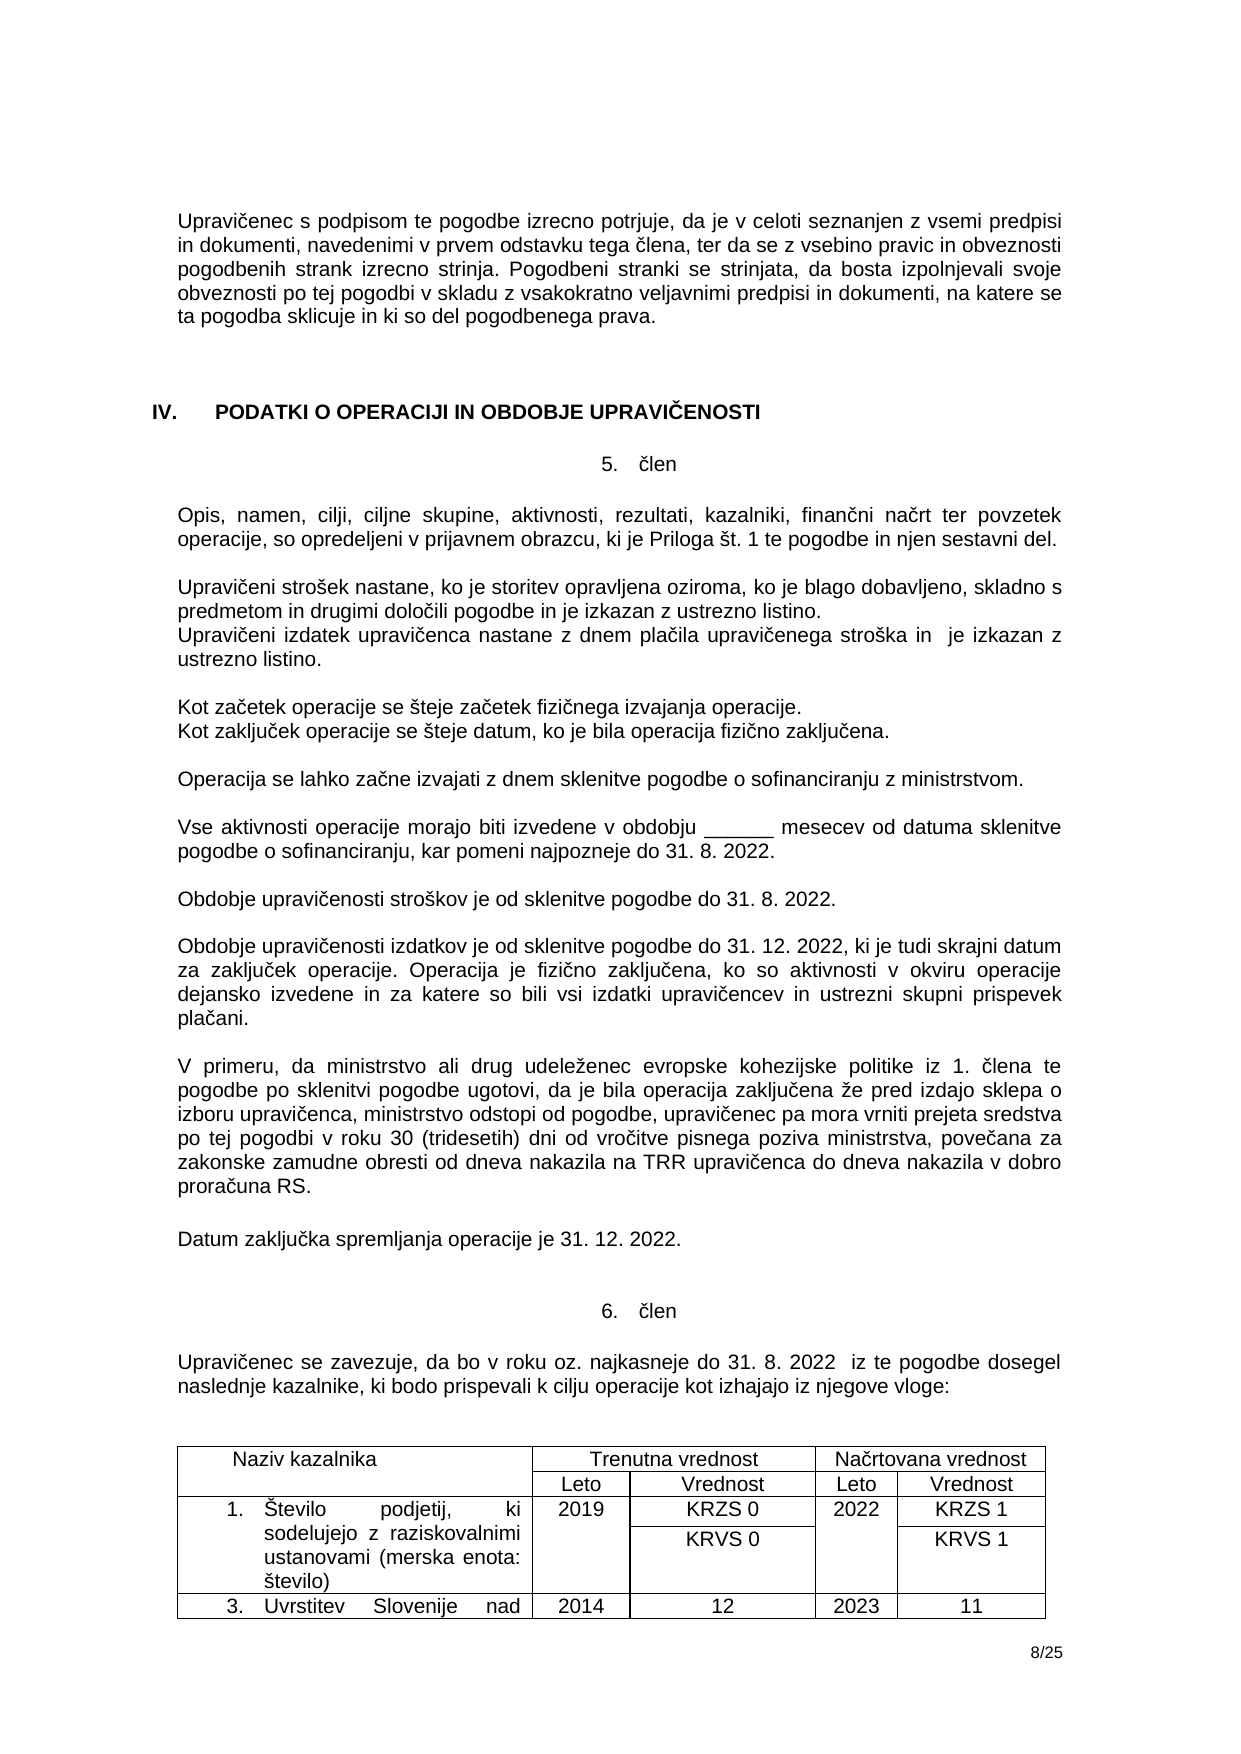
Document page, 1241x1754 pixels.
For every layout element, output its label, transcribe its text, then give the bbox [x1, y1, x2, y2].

text Operacija se lahko začne izvajati z dnem sklenitve pogodbe o sofinanciranju z ministrstvom. [177, 767, 1063, 791]
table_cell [178, 1594, 532, 1618]
text Upravičeni strošek nastane, ko je storitev opravljena oziroma, ko je blago dobavljeno, skladno s predmetom in drugimi določili pogodbe in je izkazan z ustrezno listino. [177, 575, 1063, 623]
table_header Načrtovana vrednost [816, 1447, 1045, 1471]
table_cell KRVS 1 [898, 1527, 1045, 1593]
text Opis, namen, cilji, ciljne skupine, aktivnosti, rezultati, kazalniki, finančni načrt ter povzetek operacije, so opredeljeni v prijavnem obrazcu, ki je Priloga št. 1 te pogodbe in njen sestavni del. [177, 503, 1063, 551]
table_header Naziv kazalnika [178, 1447, 532, 1496]
text V primeru, da ministrstvo ali drug udeleženec evropske kohezijske politike iz 1. člena te pogodbe po sklenitvi pogodbe ugotovi, da je bila operacija zaključena že pred izdajo sklepa o izboru upravičenca, ministrstvo odstopi od pogodbe, upravičenec pa mora vrniti prejeta sredstva po tej pogodbi v roku 30 (tridesetih) dni od vročitve pisnega poziva ministrstva, povečana za zakonske zamudne obresti od dneva nakazila na TRR upravičenca do dneva nakazila v dobro proračuna RS. [177, 1054, 1063, 1198]
text Obdobje upravičenosti izdatkov je od sklenitve pogodbe do 31. 12. 2022, ki je tudi skrajni datum za zaključek operacije. Operacija je fizično zaključena, ko so aktivnosti v okviru operacije dejansko izvedene in za katere so bili vsi izdatki upravičencev in ustrezni skupni prispevek plačani. [177, 934, 1063, 1030]
table_cell Leto [816, 1472, 897, 1496]
text Upravičenec s podpisom te pogodbe izrecno potrjuje, da je v celoti seznanjen z vsemi predpisi in dokumenti, navedenimi v prvem odstavku tega člena, ter da se z vsebino pravic in obveznosti pogodbenih strank izrecno strinja. Pogodbeni stranki se strinjata, da bosta izpolnjevali svoje obveznosti po tej pogodbi v skladu z vsakokratno veljavnimi predpisi in dokumenti, na katere se ta pogodba sklicuje in ki so del pogodbenega prava. [177, 208, 1063, 328]
table_cell 2022 [816, 1497, 897, 1593]
text Kot zaključek operacije se šteje datum, ko je bila operacija fizično zaključena. [177, 719, 1063, 743]
table_cell Število podjetij, ki sodelujejo z raziskovalnimi ustanovami (merska enota: število) [178, 1497, 532, 1593]
table_cell 2019 [533, 1497, 629, 1593]
text Vse aktivnosti operacije morajo biti izvedene v obdobju ______ mesecev od datuma sklenitve pogodbe o sofinanciranju, kar pomeni najpozneje do 31. 8. 2022. [177, 814, 1063, 862]
text Upravičenec se zavezuje, da bo v roku oz. najkasneje do 31. 8. 2022 iz te pogodbe dosegel naslednje kazalnike, ki bodo prispevali k cilju operacije kot izhajajo iz njegove vloge: [177, 1350, 1063, 1398]
list člen [215, 1298, 1063, 1322]
table_cell Leto [533, 1472, 629, 1496]
table_cell 2014 [533, 1594, 629, 1618]
table_cell 2023 [816, 1594, 897, 1618]
text Datum zaključka spremljanja operacije je 31. 12. 2022. [177, 1227, 1063, 1251]
table_header Trenutna vrednost [533, 1447, 815, 1471]
table_cell 11 [898, 1594, 1045, 1618]
text Obdobje upravičenosti stroškov je od sklenitve pogodbe do 31. 8. 2022. [177, 886, 1063, 910]
list PODATKI O OPERACIJI IN OBDOBJE UPRAVIČENOSTI [177, 400, 1063, 424]
table_cell Vrednost [898, 1472, 1045, 1496]
table_cell KRVS 0 [631, 1527, 815, 1593]
table_cell Vrednost [631, 1472, 815, 1496]
text Kot začetek operacije se šteje začetek fizičnega izvajanja operacije. [177, 695, 1063, 719]
text Upravičeni izdatek upravičenca nastane z dnem plačila upravičenega stroška in je izkazan z ustrezno listino. [177, 623, 1063, 671]
table_cell KRZS 0 [631, 1497, 815, 1526]
list člen [215, 452, 1063, 476]
table_cell KRZS 1 [898, 1497, 1045, 1526]
table_cell 12 [631, 1594, 815, 1618]
